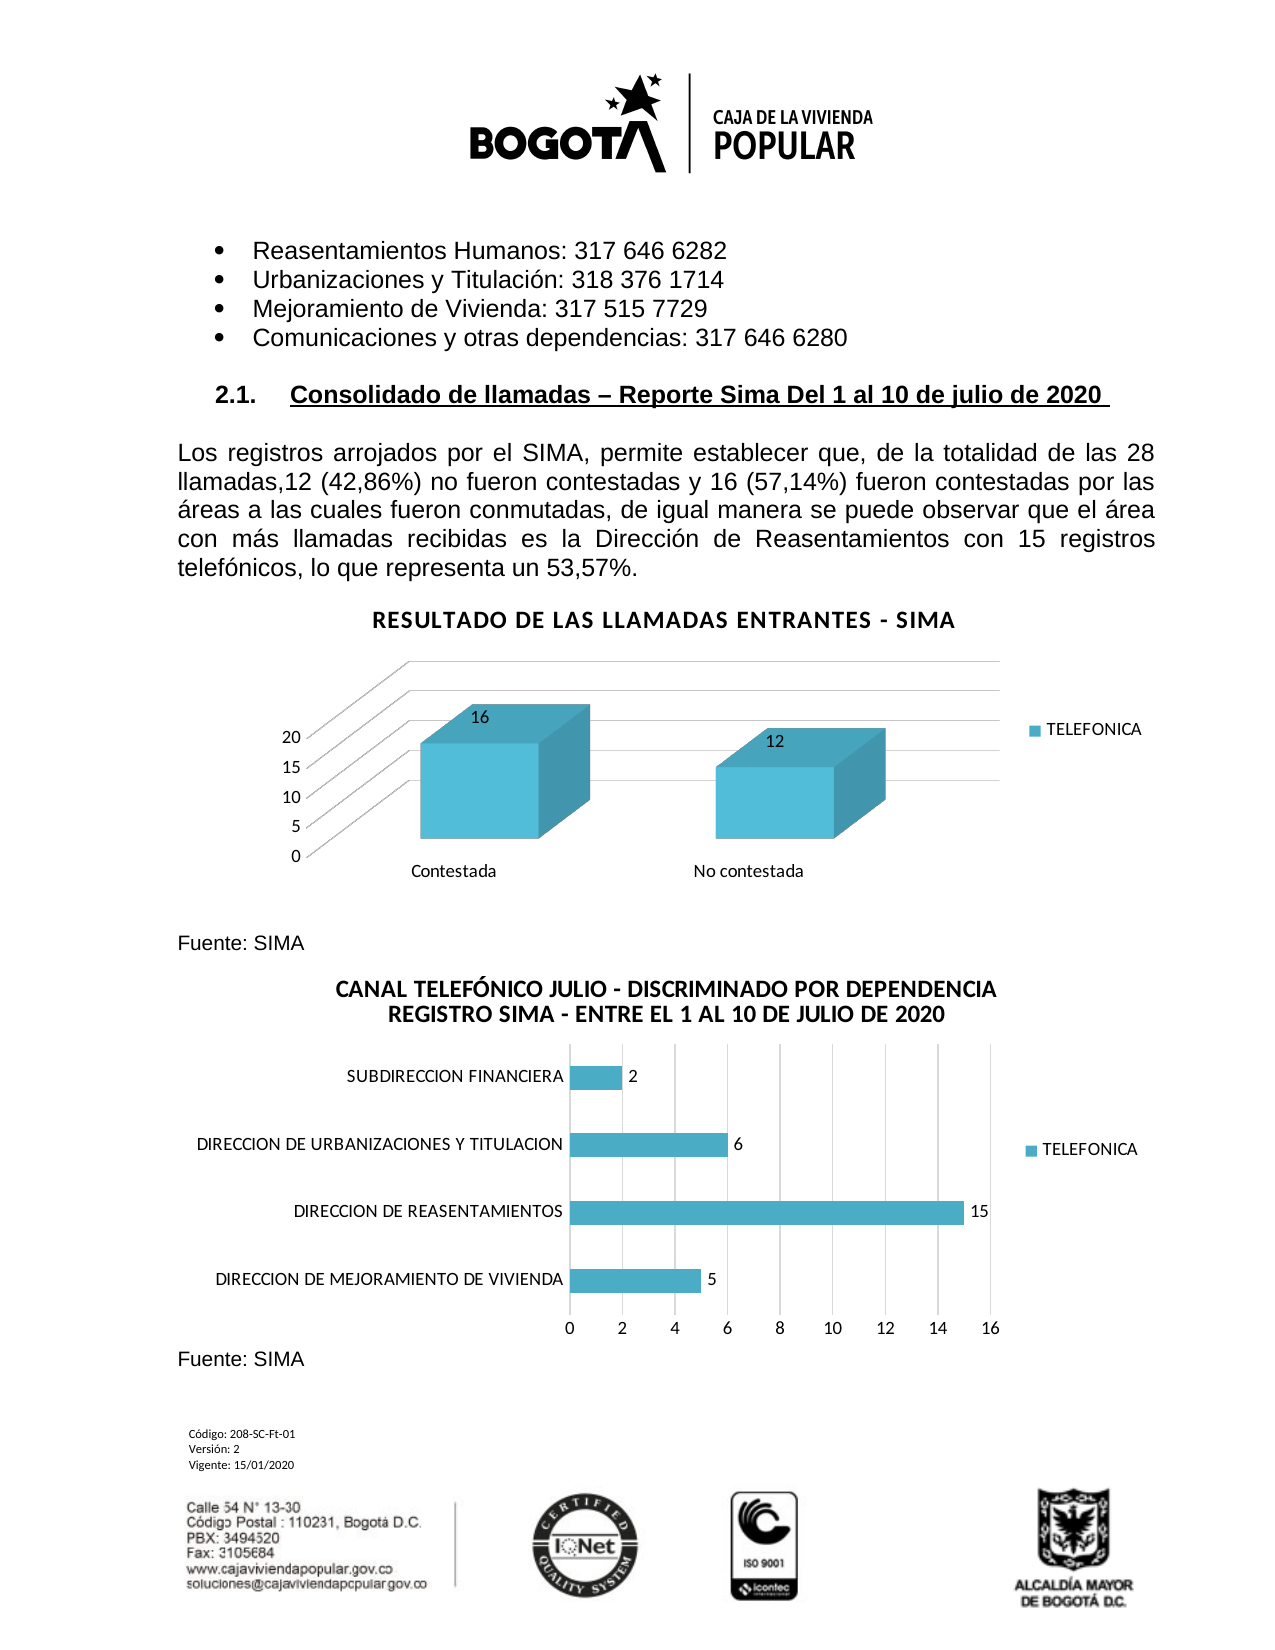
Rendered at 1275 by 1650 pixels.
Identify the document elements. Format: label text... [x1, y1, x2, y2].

list Reasentamientos Humanos: 317 646 6282 [215, 236, 1157, 265]
list Consolidado de llamadas – Reporte Sima Del 1 al 10 de julio de 2020 [215, 380, 1157, 409]
list Comunicaciones y otras dependencias: 317 646 6280 [215, 323, 1157, 352]
picture [110, 1432, 885, 1624]
text Los registros arrojados por el SIMA, permite establecer que, de la totalidad de las 28 llamadas,12 (42,86%) no fueron contestadas y 16 (57,14%) fueron contestadas por las áreas a las cuales fueron conmutadas, de igual manera se puede observar que el área con más llamadas recibidas es la Dirección de Reasentamientos con 15 registros telefónicos, lo que representa un 53,57%. [177, 438, 1157, 582]
list Mejoramiento de Vivienda: 317 515 7729 [215, 294, 1157, 323]
text Fuente: SIMA [177, 907, 1157, 955]
picture [953, 1418, 1200, 1624]
list Urbanizaciones y Titulación: 318 376 1714 [215, 265, 1157, 294]
text Fuente: SIMA [177, 1348, 1157, 1371]
picture [461, 73, 873, 189]
